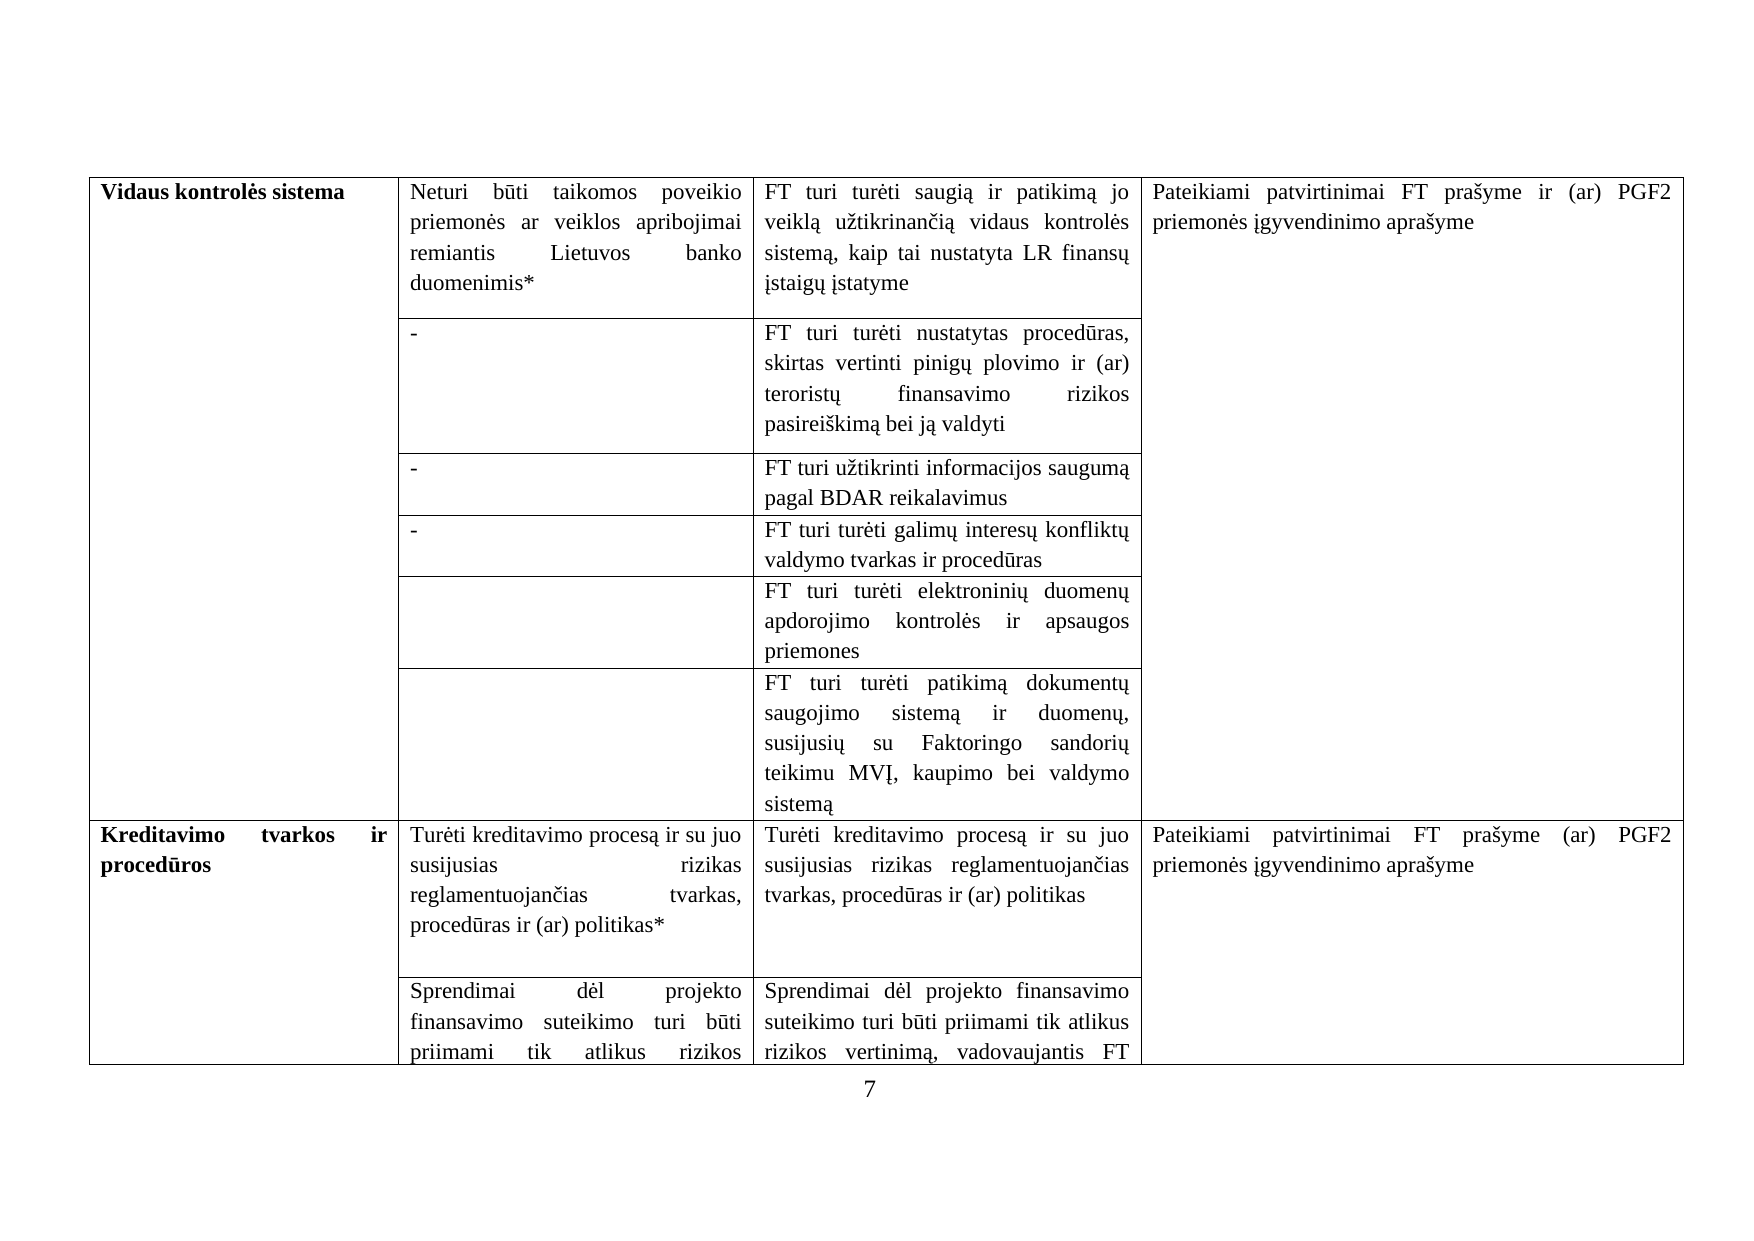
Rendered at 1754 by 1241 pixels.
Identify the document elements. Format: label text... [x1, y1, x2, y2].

table_cell - [399, 454, 753, 515]
table_cell Turėti kreditavimo procesą ir su juo susijusias rizikas reglamentuojančias tvarkas, procedūras ir (ar) politikas* [399, 821, 753, 977]
table_cell Pateikiami patvirtinimai FT prašyme ir (ar) PGF2 priemonės įgyvendinimo aprašyme [1142, 178, 1683, 820]
table_cell FT turi užtikrinti informacijos saugumą pagal BDAR reikalavimus [754, 454, 1141, 515]
table_cell [399, 577, 753, 668]
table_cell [399, 978, 753, 1064]
table_cell FT turi turėti galimų interesų konfliktų valdymo tvarkas ir procedūras [754, 516, 1141, 576]
table_cell - [399, 319, 753, 453]
table_cell FT turi turėti elektroninių duomenų apdorojimo kontrolės ir apsaugos priemones [754, 577, 1141, 668]
table_cell - [399, 516, 753, 576]
table_cell Pateikiami patvirtinimai FT prašyme (ar) PGF2 priemonės įgyvendinimo aprašyme [1142, 821, 1683, 1064]
table_cell Turėti kreditavimo procesą ir su juo susijusias rizikas reglamentuojančias tvarkas, procedūras ir (ar) politikas [754, 821, 1141, 977]
table_cell FT turi turėti saugią ir patikimą jo veiklą užtikrinančią vidaus kontrolės sistemą, kaip tai nustatyta LR finansų įstaigų įstatyme [754, 178, 1141, 318]
table_cell FT turi turėti patikimą dokumentų saugojimo sistemą ir duomenų, susijusių su Faktoringo sandorių teikimu MVĮ, kaupimo bei valdymo sistemą [754, 669, 1141, 820]
table_cell Vidaus kontrolės sistema [90, 178, 398, 820]
table_cell FT turi turėti nustatytas procedūras, skirtas vertinti pinigų plovimo ir (ar) teroristų finansavimo rizikos pasireiškimą bei ją valdyti [754, 319, 1141, 453]
table_cell Kreditavimo tvarkos ir procedūros [90, 821, 398, 1064]
table_cell [399, 669, 753, 820]
table_cell Neturi būti taikomos poveikio priemonės ar veiklos apribojimai remiantis Lietuvos banko duomenimis* [399, 178, 753, 318]
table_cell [754, 978, 1141, 1064]
